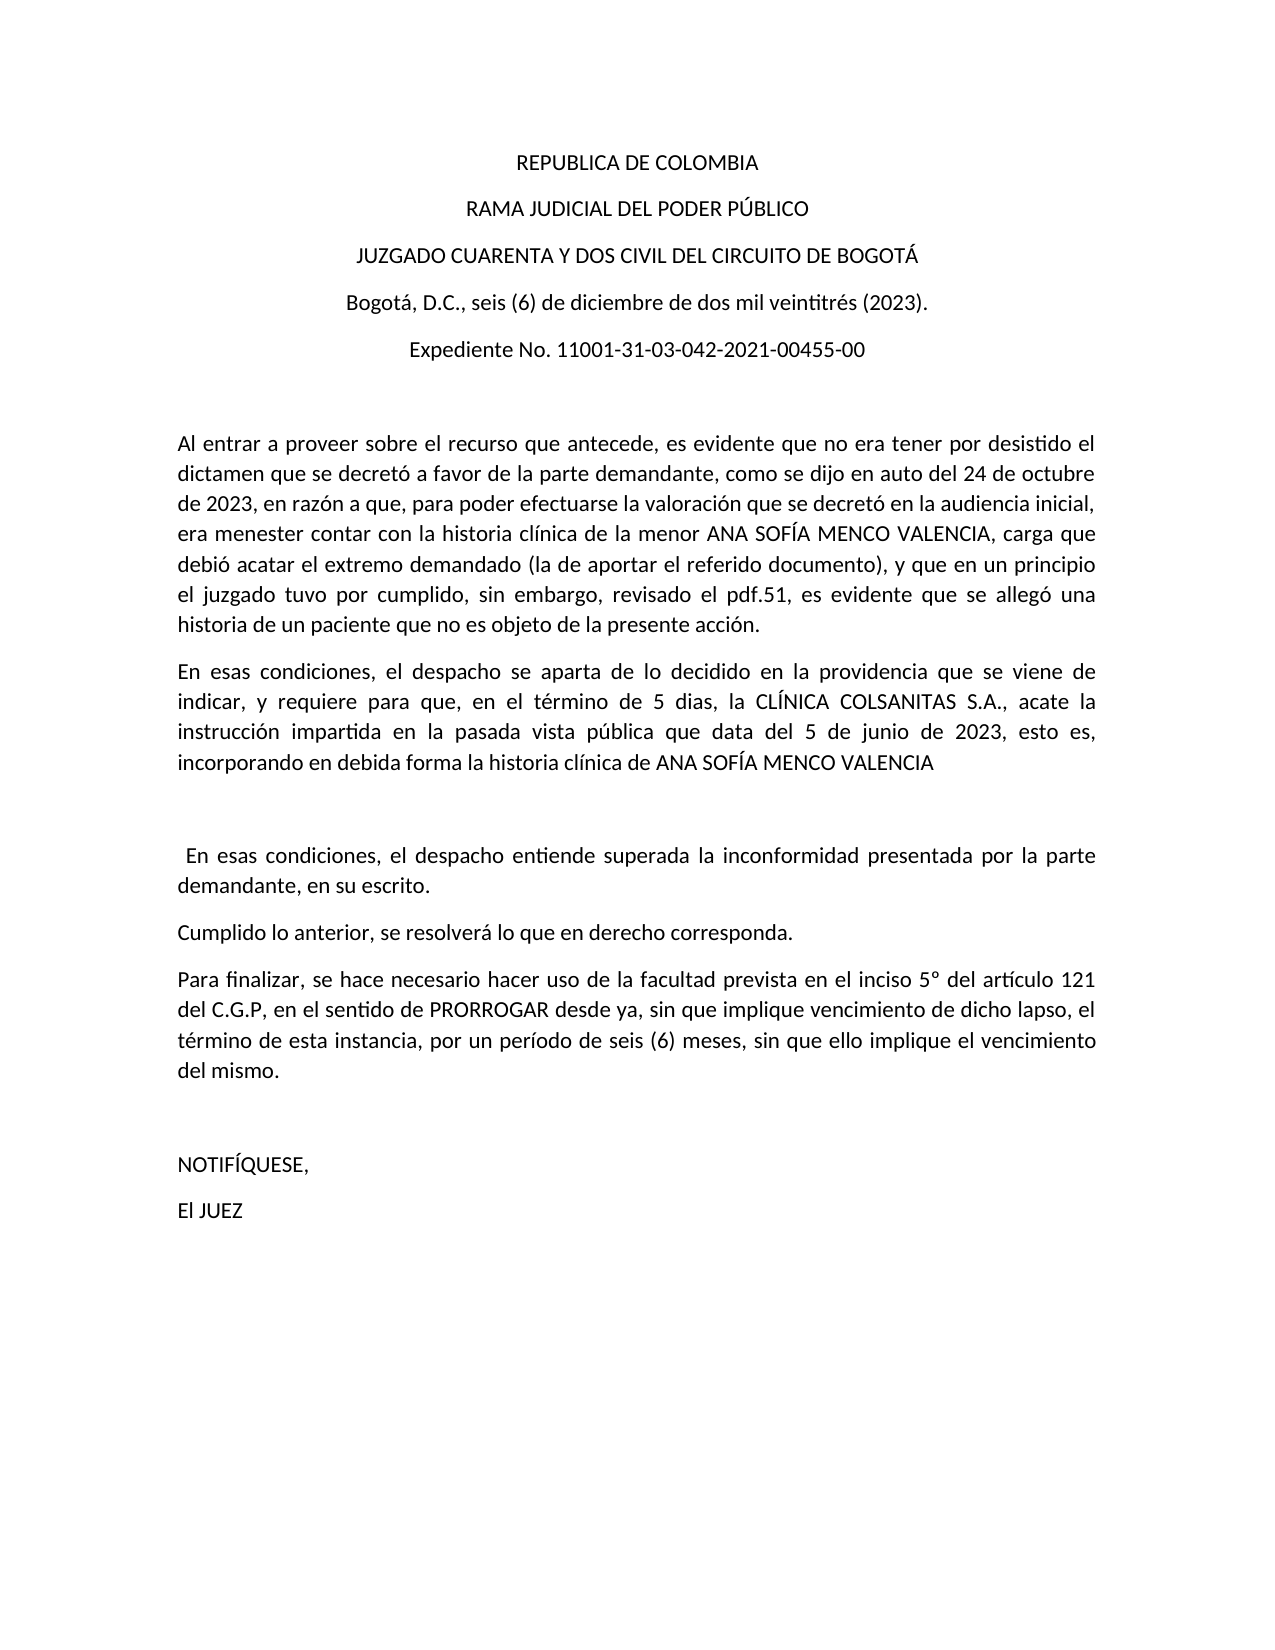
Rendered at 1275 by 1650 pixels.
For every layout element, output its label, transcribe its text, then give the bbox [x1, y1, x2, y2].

text JUZGADO CUARENTA Y DOS CIVIL DEL CIRCUITO DE BOGOTÁ [177, 241, 1098, 269]
text Expediente No. 11001-31-03-042-2021-00455-00 [177, 335, 1098, 363]
text NOTIFÍQUESE, [177, 1150, 1098, 1178]
text Cumplido lo anterior, se resolverá lo que en derecho corresponda. [177, 918, 1098, 946]
text REPUBLICA DE COLOMBIA [177, 148, 1098, 176]
text Bogotá, D.C., seis (6) de diciembre de dos mil veintitrés (2023). [177, 288, 1098, 316]
text En esas condiciones, el despacho entiende superada la inconformidad presentada por la parte demandante, en su escrito. [177, 841, 1098, 899]
text El JUEZ [177, 1197, 1098, 1224]
text Para finalizar, se hace necesario hacer uso de la facultad prevista en el inciso 5º del artículo 121 del C.G.P, en el sentido de PRORROGAR desde ya, sin que implique vencimiento de dicho lapso, el término de esta instancia, por un período de seis (6) meses, sin que ello implique el vencimiento del mismo. [177, 965, 1098, 1084]
text RAMA JUDICIAL DEL PODER PÚBLICO [177, 194, 1098, 222]
text En esas condiciones, el despacho se aparta de lo decidido en la providencia que se viene de indicar, y requiere para que, en el término de 5 dias, la CLÍNICA COLSANITAS S.A., acate la instrucción impartida en la pasada vista pública que data del 5 de junio de 2023, esto es, incorporando en debida forma la historia clínica de ANA SOFÍA MENCO VALENCIA [177, 657, 1098, 776]
text Al entrar a proveer sobre el recurso que antecede, es evidente que no era tener por desistido el dictamen que se decretó a favor de la parte demandante, como se dijo en auto del 24 de octubre de 2023, en razón a que, para poder efectuarse la valoración que se decretó en la audiencia inicial, era menester contar con la historia clínica de la menor ANA SOFÍA MENCO VALENCIA, carga que debió acatar el extremo demandado (la de aportar el referido documento), y que en un principio el juzgado tuvo por cumplido, sin embargo, revisado el pdf.51, es evidente que se allegó una historia de un paciente que no es objeto de la presente acción. [177, 429, 1098, 638]
